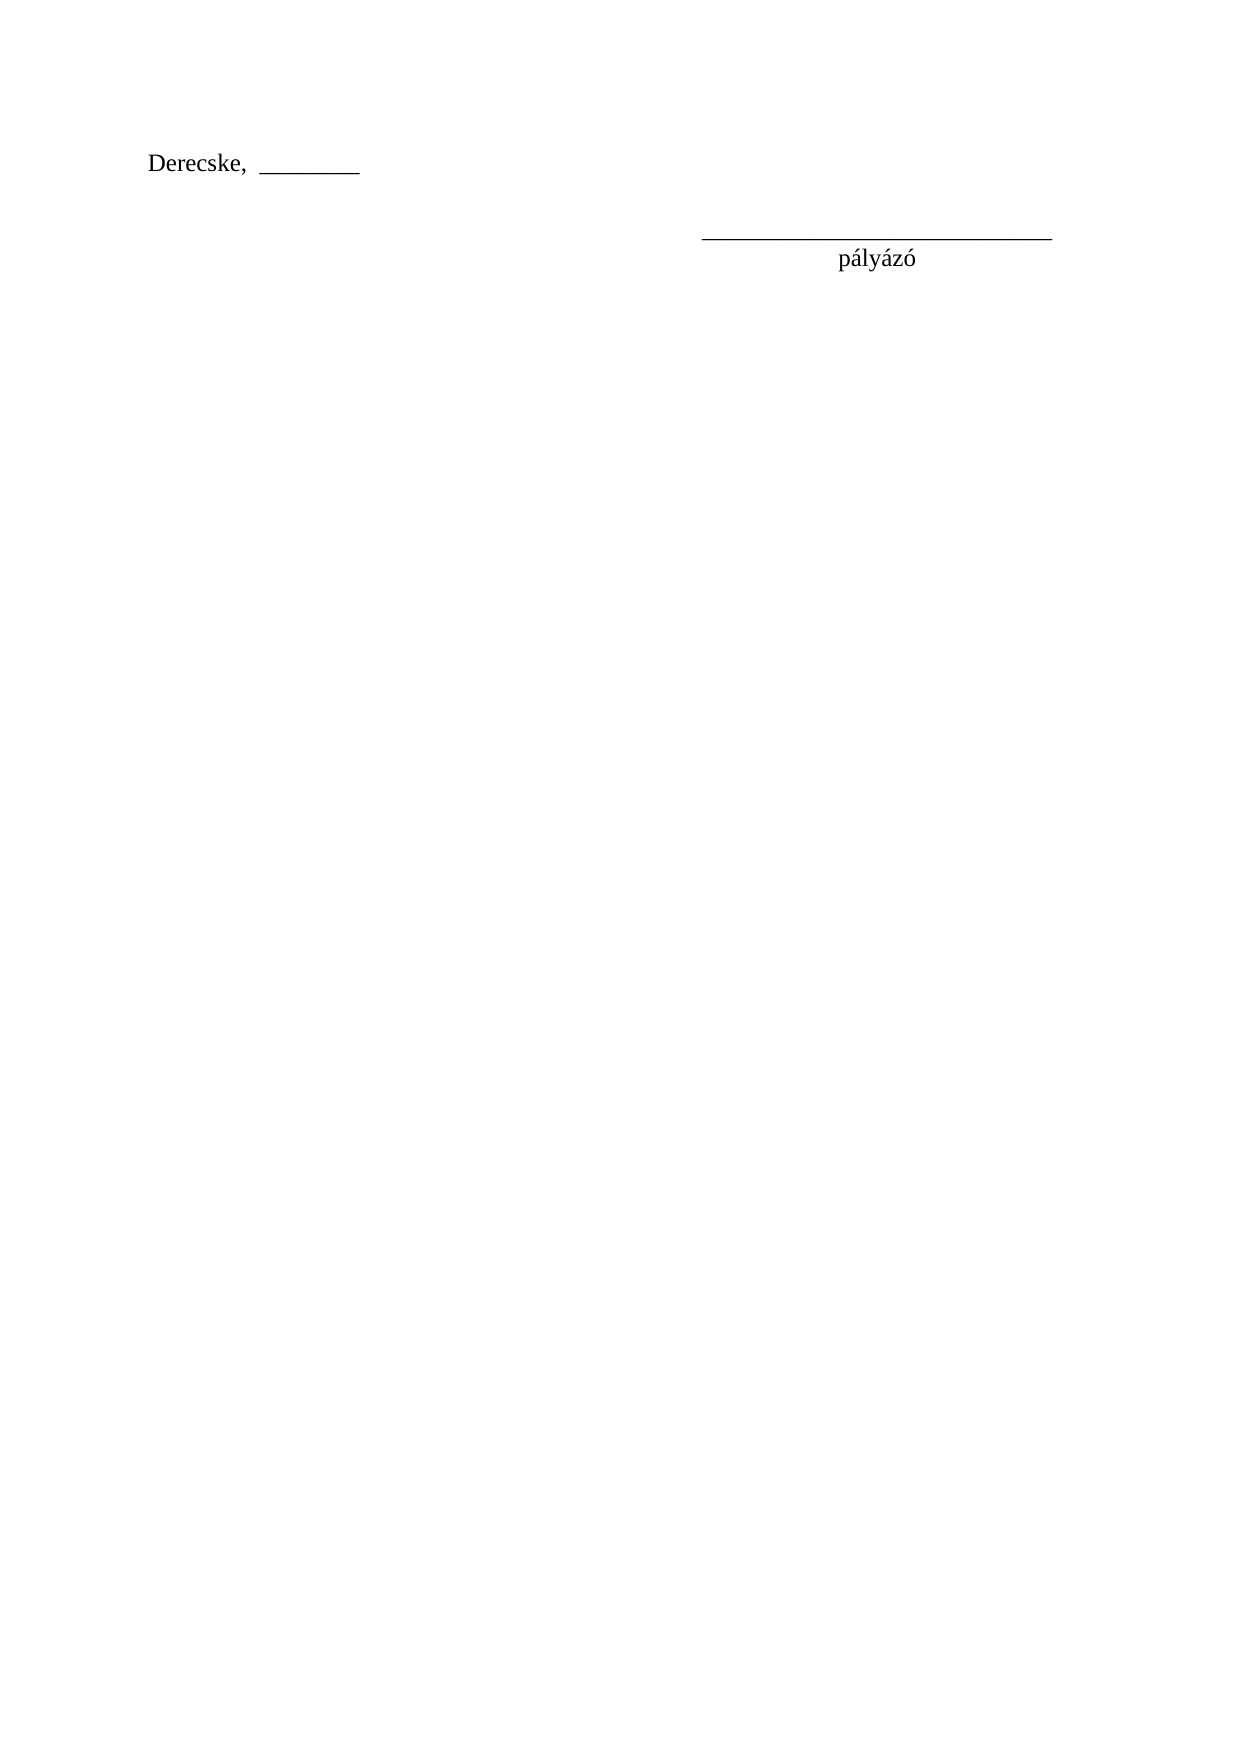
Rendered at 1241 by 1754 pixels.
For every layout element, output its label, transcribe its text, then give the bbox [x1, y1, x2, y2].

text pályázó [661, 243, 1093, 271]
text Derecske, ________ [148, 148, 1093, 176]
text ____________________________ [661, 214, 1093, 243]
